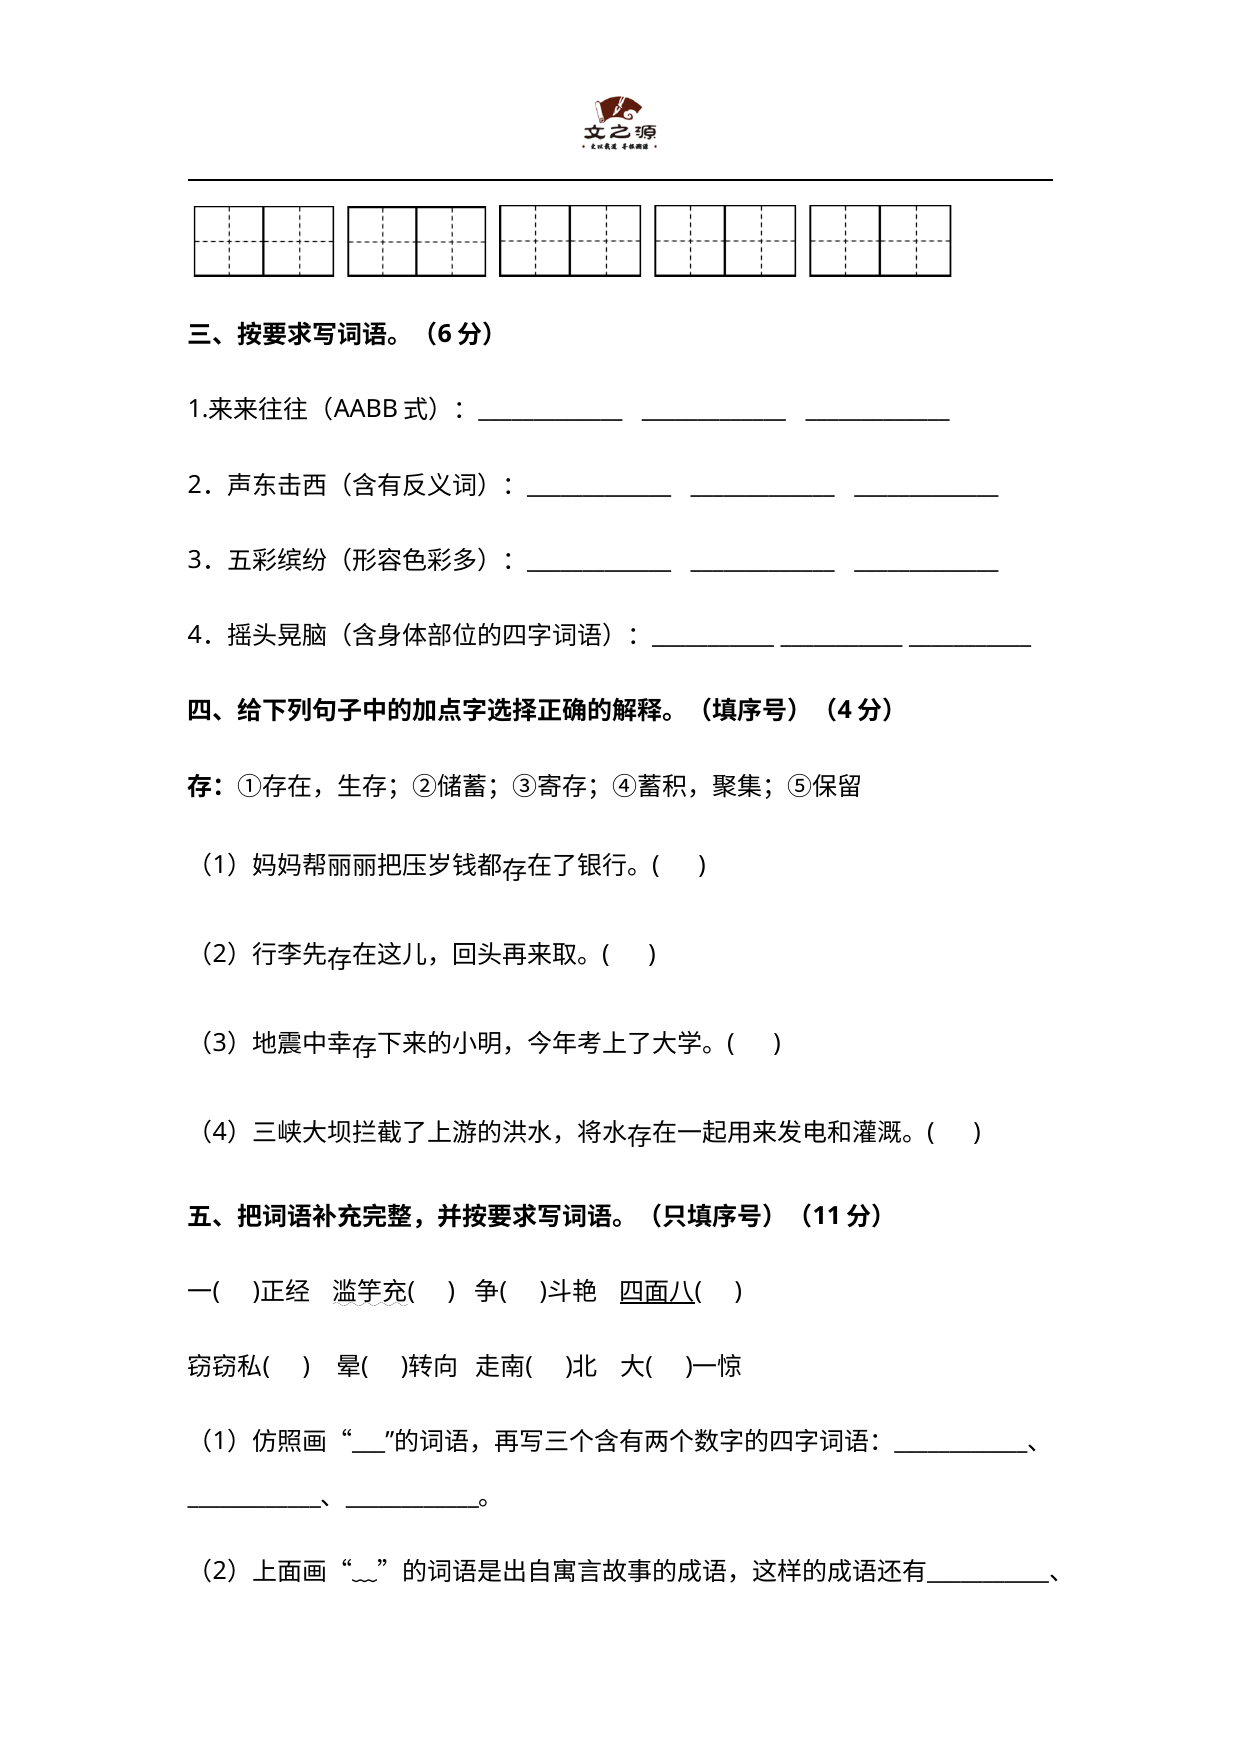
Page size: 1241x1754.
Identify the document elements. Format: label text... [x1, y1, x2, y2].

picture [499, 205, 642, 277]
text 三、按要求写词语。（6分） [187, 315, 1053, 351]
text （1）妈妈帮丽丽把压岁钱都存在了银行。( ) [187, 841, 1053, 887]
picture [809, 205, 952, 277]
text 一( )正经 滥竽充( ) 争( )斗艳 四面八( ) [187, 1271, 1053, 1308]
text 五、把词语补充完整，并按要求写词语。（只填序号）（11分） [187, 1196, 1053, 1232]
text 2．声东击西（含有反义词）：_____________ _____________ _____________ [187, 465, 1053, 501]
text 窃窃私( ) 晕( )转向 走南( )北 大( )一惊 [187, 1347, 1053, 1383]
picture [654, 205, 797, 277]
text 3．五彩缤纷（形容色彩多）：_____________ _____________ _____________ [187, 540, 1053, 577]
picture [347, 206, 487, 277]
text （1）仿照画“___”的词语，再写三个含有两个数字的四字词语：____________、____________、____________。 [187, 1422, 1053, 1512]
text 存：①存在，生存；②储蓄；③寄存；④蓄积，聚集；⑤保留 [187, 766, 1053, 802]
text 4．摇头晃脑（含身体部位的四字词语）：___________ ___________ ___________ [187, 616, 1053, 652]
picture [543, 73, 698, 178]
text （2）上面画“﹏”的词语是出自寓言故事的成语，这样的成语还有___________、____________、___________等。 [187, 1551, 1053, 1588]
picture [193, 206, 335, 277]
text （4）三峡大坝拦截了上游的洪水，将水存在一起用来发电和灌溉。( ) [187, 1107, 1053, 1153]
text （2）行李先存在这儿，回头再来取。( ) [187, 930, 1053, 975]
text （3）地震中幸存下来的小明，今年考上了大学。( ) [187, 1019, 1053, 1064]
text 1.来来往往（AABB式）：_____________ _____________ _____________ [187, 390, 1053, 426]
text 四、给下列句子中的加点字选择正确的解释。（填序号）（4分） [187, 691, 1053, 727]
